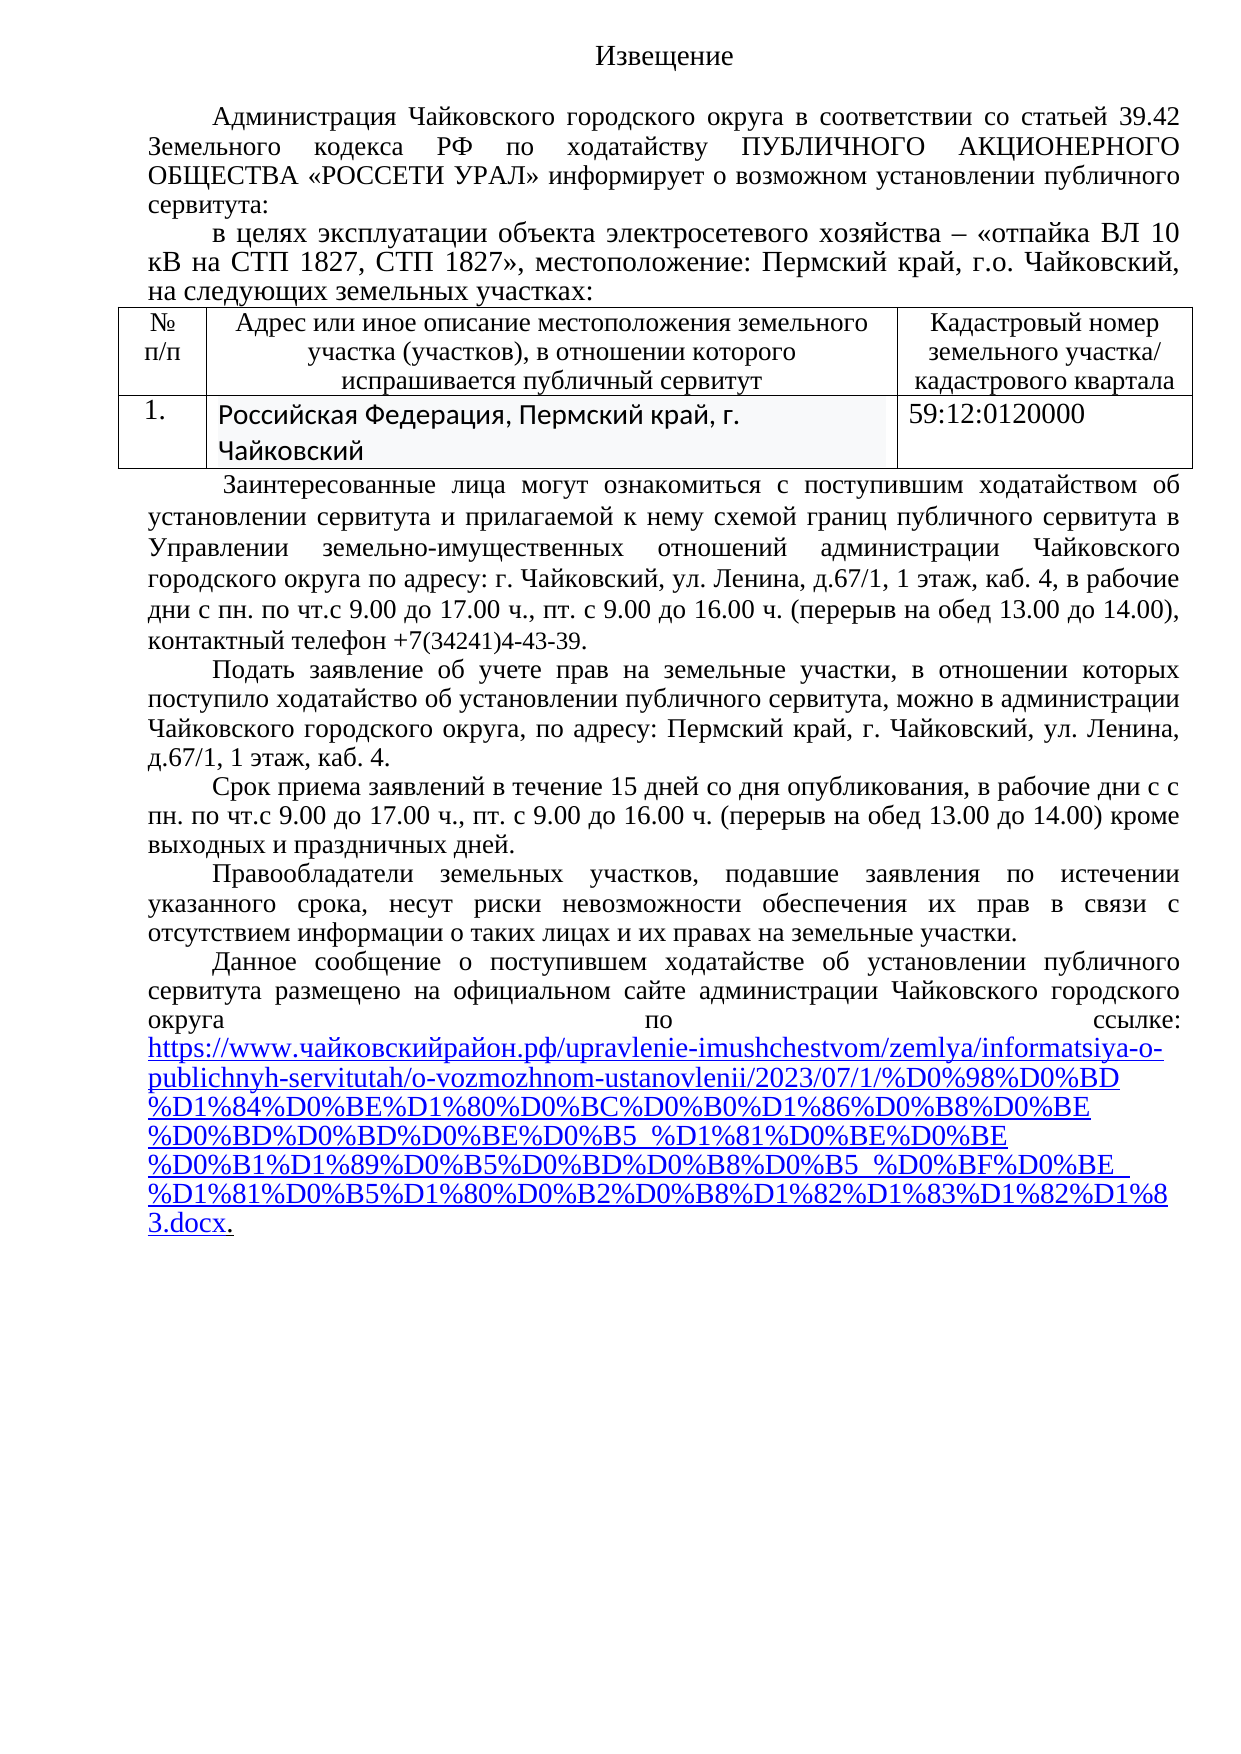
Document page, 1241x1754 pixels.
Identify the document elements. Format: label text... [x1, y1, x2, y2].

text Извещение [148, 38, 1181, 71]
text в целях эксплуатации объекта электросетевого хозяйства – «отпайка ВЛ 10 кВ на СТП 1827, СТП 1827», местоположение: Пермский край, г.о. Чайковский, на следующих земельных участках: [148, 219, 1181, 307]
text Правообладатели земельных участков, подавшие заявления по истечении указанного срока, несут риски невозможности обеспечения их прав в связи с отсутствием информации о таких лицах и их правах на земельные участки. [148, 859, 1181, 947]
text Заинтересованные лица могут ознакомиться с поступившим ходатайством об установлении сервитута и прилагаемой к нему схемой границ публичного сервитута в Управлении земельно-имущественных отношений администрации Чайковского городского округа по адресу: г. Чайковский, ул. Ленина, д.67/1, 1 этаж, каб. 4, в рабочие дни с пн. по чт.с 9.00 до 17.00 ч., пт. с 9.00 до 16.00 ч. (перерыв на обед 13.00 до 14.00), контактный телефон +7(34241)4-43-39. [148, 469, 1181, 655]
text Данное сообщение о поступившем ходатайстве об установлении публичного сервитута размещено на официальном сайте администрации Чайковского городского округа по ссылке: https://www.чайковскийрайон.рф/upravlenie-imushchestvom/zemlya/informatsiya-o-publichnyh-servitutah/o-vozmozhnom-ustanovlenii/2023/07/1/%D0%98%D0%BD%D1%84%D0%BE%D1%80%D0%BC%D0%B0%D1%86%D0%B8%D0%BE%D0%BD%D0%BD%D0%BE%D0%B5_%D1%81%D0%BE%D0%BE%D0%B1%D1%89%D0%B5%D0%BD%D0%B8%D0%B5_%D0%BF%D0%BE_%D1%81%D0%B5%D1%80%D0%B2%D0%B8%D1%82%D1%83%D1%82%D1%83.docx. [148, 947, 1181, 1239]
text Срок приема заявлений в течение 15 дней со дня опубликования, в рабочие дни с с пн. по чт.с 9.00 до 17.00 ч., пт. с 9.00 до 16.00 ч. (перерыв на обед 13.00 до 14.00) кроме выходных и праздничных дней. [148, 772, 1181, 859]
table_header Кадастровый номер земельного участка/ кадастрового квартала [898, 308, 1192, 395]
table_header № п/п [119, 308, 206, 395]
table_cell [119, 396, 206, 467]
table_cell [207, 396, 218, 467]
table_header Адрес или иное описание местоположения земельного участка (участков), в отношении которого испрашивается публичный сервитут [207, 308, 897, 395]
text Администрация Чайковского городского округа в соответствии со статьей 39.42 Земельного кодекса РФ по ходатайству ПУБЛИЧНОГО АКЦИОНЕРНОГО ОБЩЕСТВА «РОССЕТИ УРАЛ» информирует о возможном установлении публичного сервитута: [148, 102, 1181, 219]
text Подать заявление об учете прав на земельные участки, в отношении которых поступило ходатайство об установлении публичного сервитута, можно в администрации Чайковского городского округа, по адресу: Пермский край, г. Чайковский, ул. Ленина, д.67/1, 1 этаж, каб. 4. [148, 655, 1181, 772]
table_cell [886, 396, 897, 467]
table_cell 59:12:0120000 [898, 396, 1192, 467]
